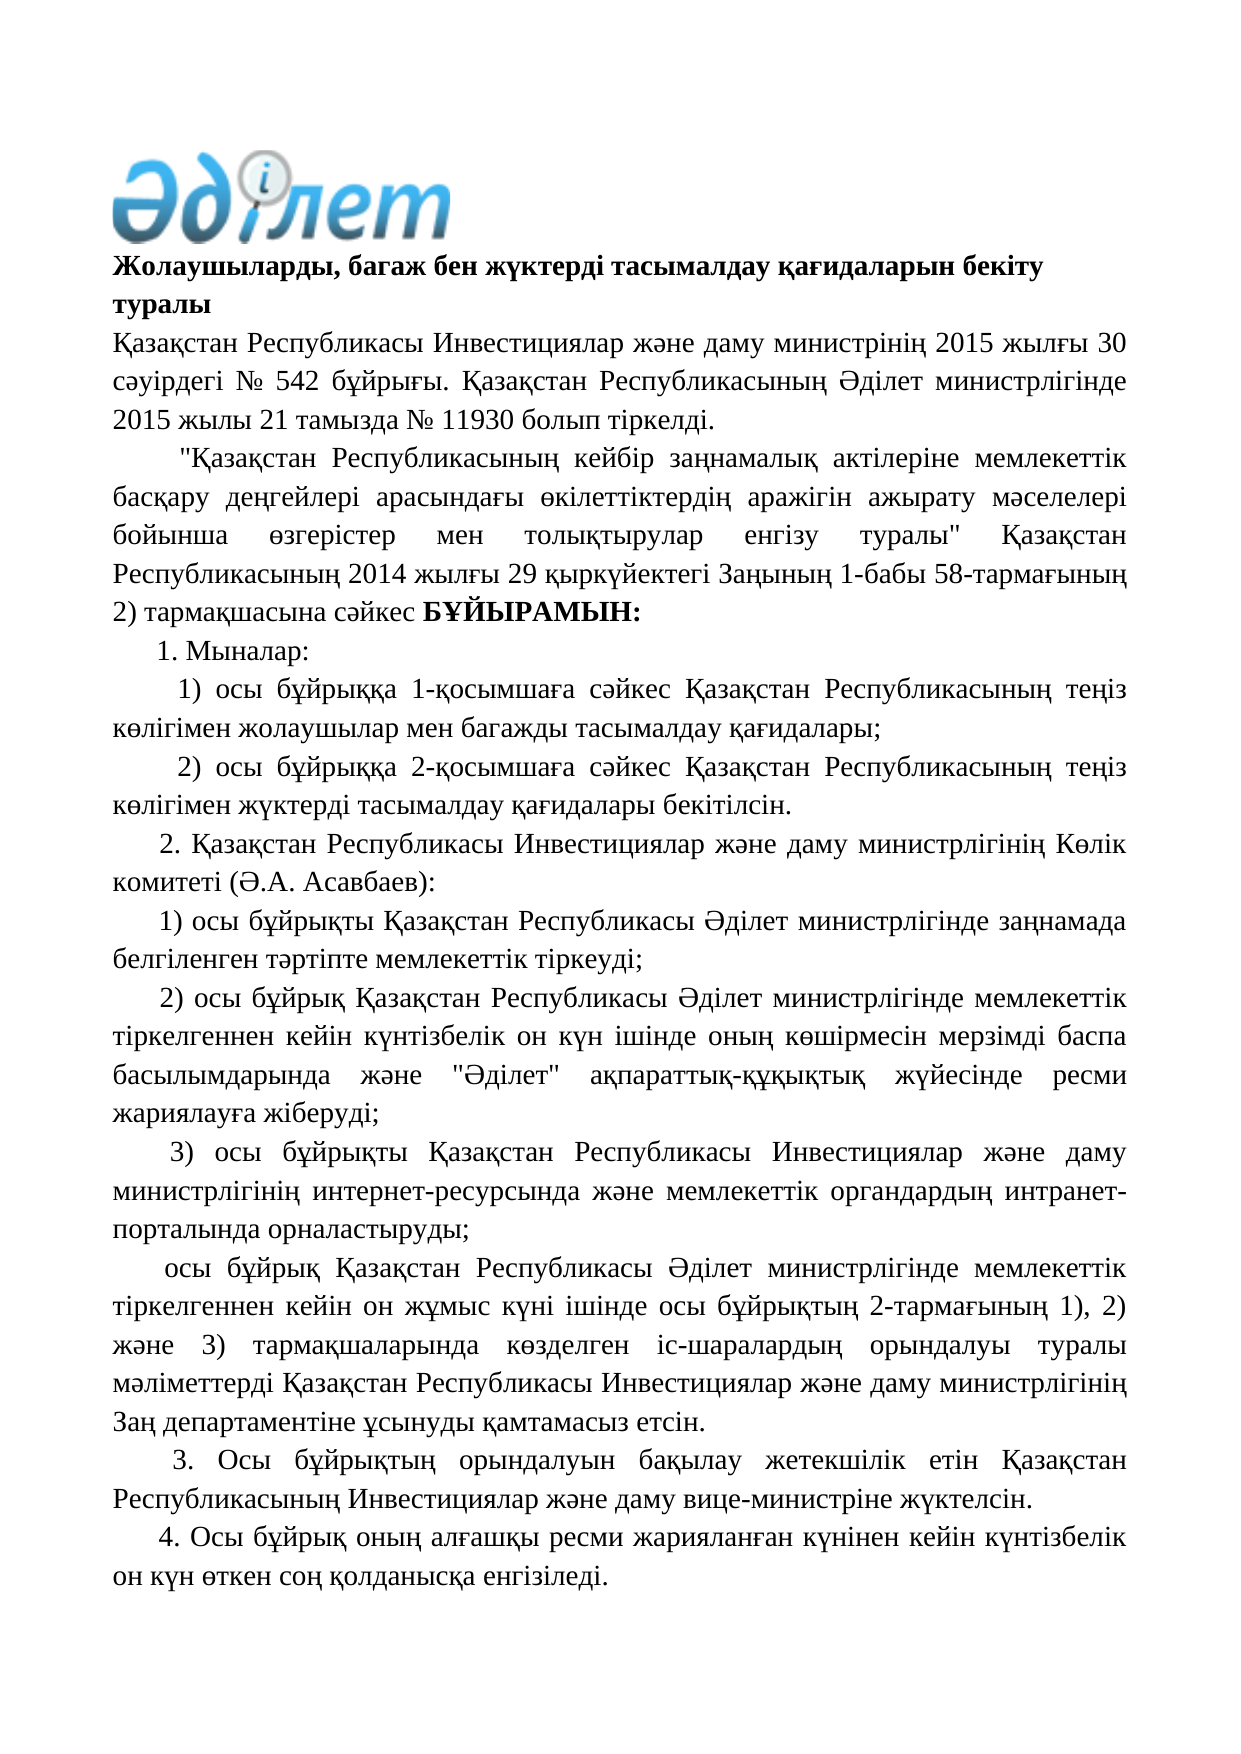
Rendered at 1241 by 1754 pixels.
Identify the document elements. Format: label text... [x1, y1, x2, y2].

text 2. Қазақстан Республикасы Инвестициялар және даму министрлігінің Көлік комитеті (Ә.А. Асавбаев): [112, 826, 1128, 898]
text 1. Мыналар: [112, 633, 1128, 667]
text 2) осы бұйрыққа 2-қосымшаға сәйкес Қазақстан Республикасының теңiз көлiгiмен жүктерді тасымалдау қағидалары бекiтiлсiн. [112, 749, 1128, 821]
picture [112, 150, 451, 244]
text 1) осы бұйрықты Қазақстан Республикасы Әділет министрлігінде заңнамада белгіленген тәртіпте мемлекеттік тіркеуді; [112, 903, 1128, 975]
text 3. Осы бұйрықтың орындалуын бақылау жетекшілік етін Қазақстан Республикасының Инвестициялар және даму вице-министріне жүктелсін. [112, 1442, 1128, 1514]
text "Қазақстан Республикасының кейбір заңнамалық актілеріне мемлекеттік басқару деңгейлері арасындағы өкілеттіктердің аражігін ажырату мәселелері бойынша өзгерістер мен толықтырулар енгізу туралы" Қазақстан Республикасының 2014 жылғы 29 қыркүйектегі Заңының 1-бабы 58-тармағының 2) тармақшасына сәйкес БҰЙЫРАМЫН: [112, 440, 1128, 628]
text Жолаушыларды, багаж бен жүктерді тасымалдау қағидаларын бекіту туралы [112, 248, 1128, 320]
text 1) осы бұйрыққа 1-қосымшаға сәйкес Қазақстан Республикасының теңiз көлiгiмен жолаушылар мен багажды тасымалдау қағидалары; [112, 672, 1128, 744]
text 4. Осы бұйрық оның алғашқы ресми жарияланған күнінен кейін күнтізбелік он күн өткен соң қолданысқа енгізіледі. [112, 1519, 1128, 1592]
text осы бұйрық Қазақстан Республикасы Әділет министрлігінде мемлекеттік тіркелгеннен кейін он жұмыс күні ішінде осы бұйрықтың 2-тармағының 1), 2) және 3) тармақшаларында көзделген іс-шаралардың орындалуы туралы мәліметтерді Қазақстан Республикасы Инвестициялар және даму министрлігінің Заң департаментіне ұсынуды қамтамасыз етсін. [112, 1250, 1128, 1437]
text Қазақстан Республикасы Инвестициялар және даму министрінің 2015 жылғы 30 сәуірдегі № 542 бұйрығы. Қазақстан Республикасының Әділет министрлігінде 2015 жылы 21 тамызда № 11930 болып тіркелді. [112, 325, 1128, 435]
text 3) осы бұйрықты Қазақстан Республикасы Инвестициялар және даму министрлігінің интернет-ресурсында және мемлекеттік органдардың интранет-порталында орналастыруды; [112, 1134, 1128, 1245]
text 2) осы бұйрық Қазақстан Республикасы Әділет министрлігінде мемлекеттік тіркелгеннен кейін күнтізбелік он күн ішінде оның көшірмесін мерзімді баспа басылымдарында және "Әділет" ақпараттық-құқықтық жүйесінде ресми жариялауға жіберуді; [112, 980, 1128, 1129]
